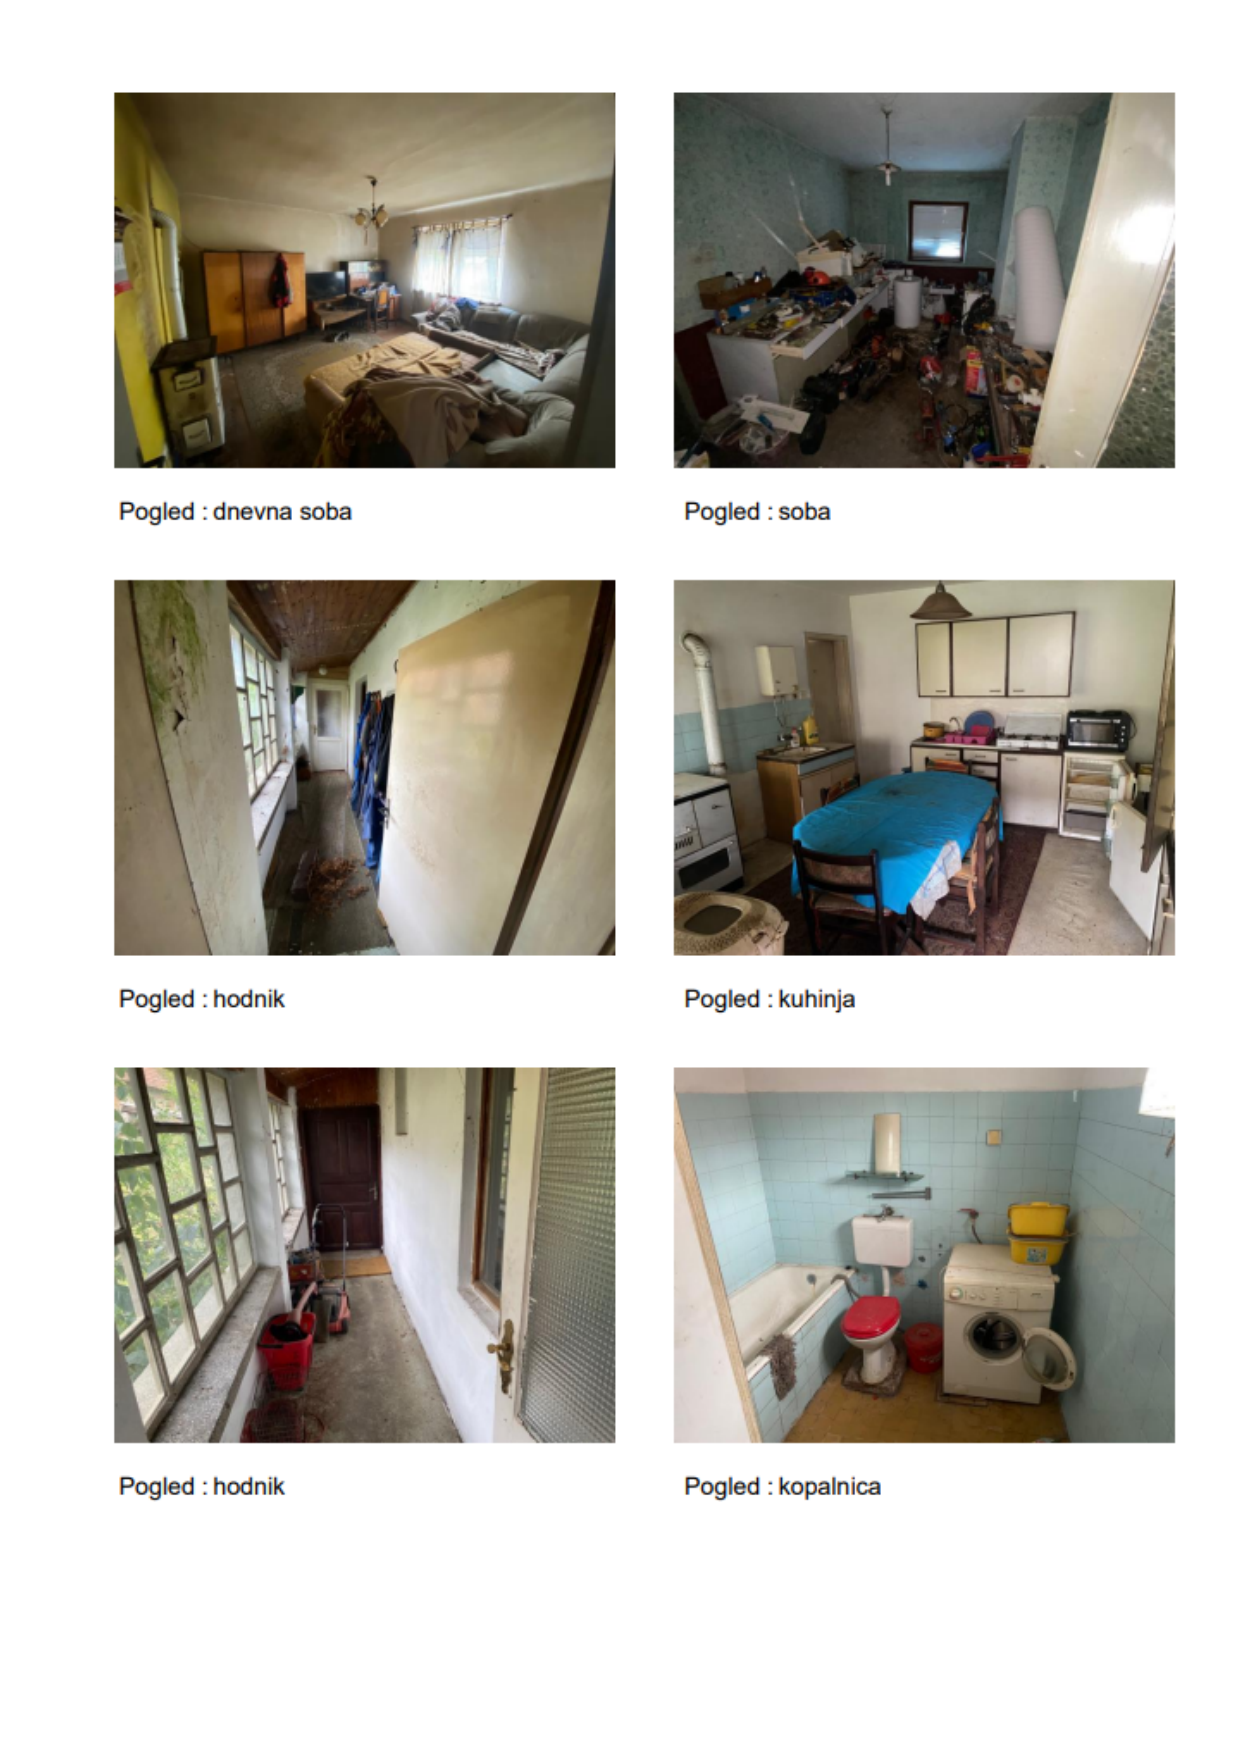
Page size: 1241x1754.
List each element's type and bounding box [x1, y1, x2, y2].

picture [75, 75, 1215, 1514]
